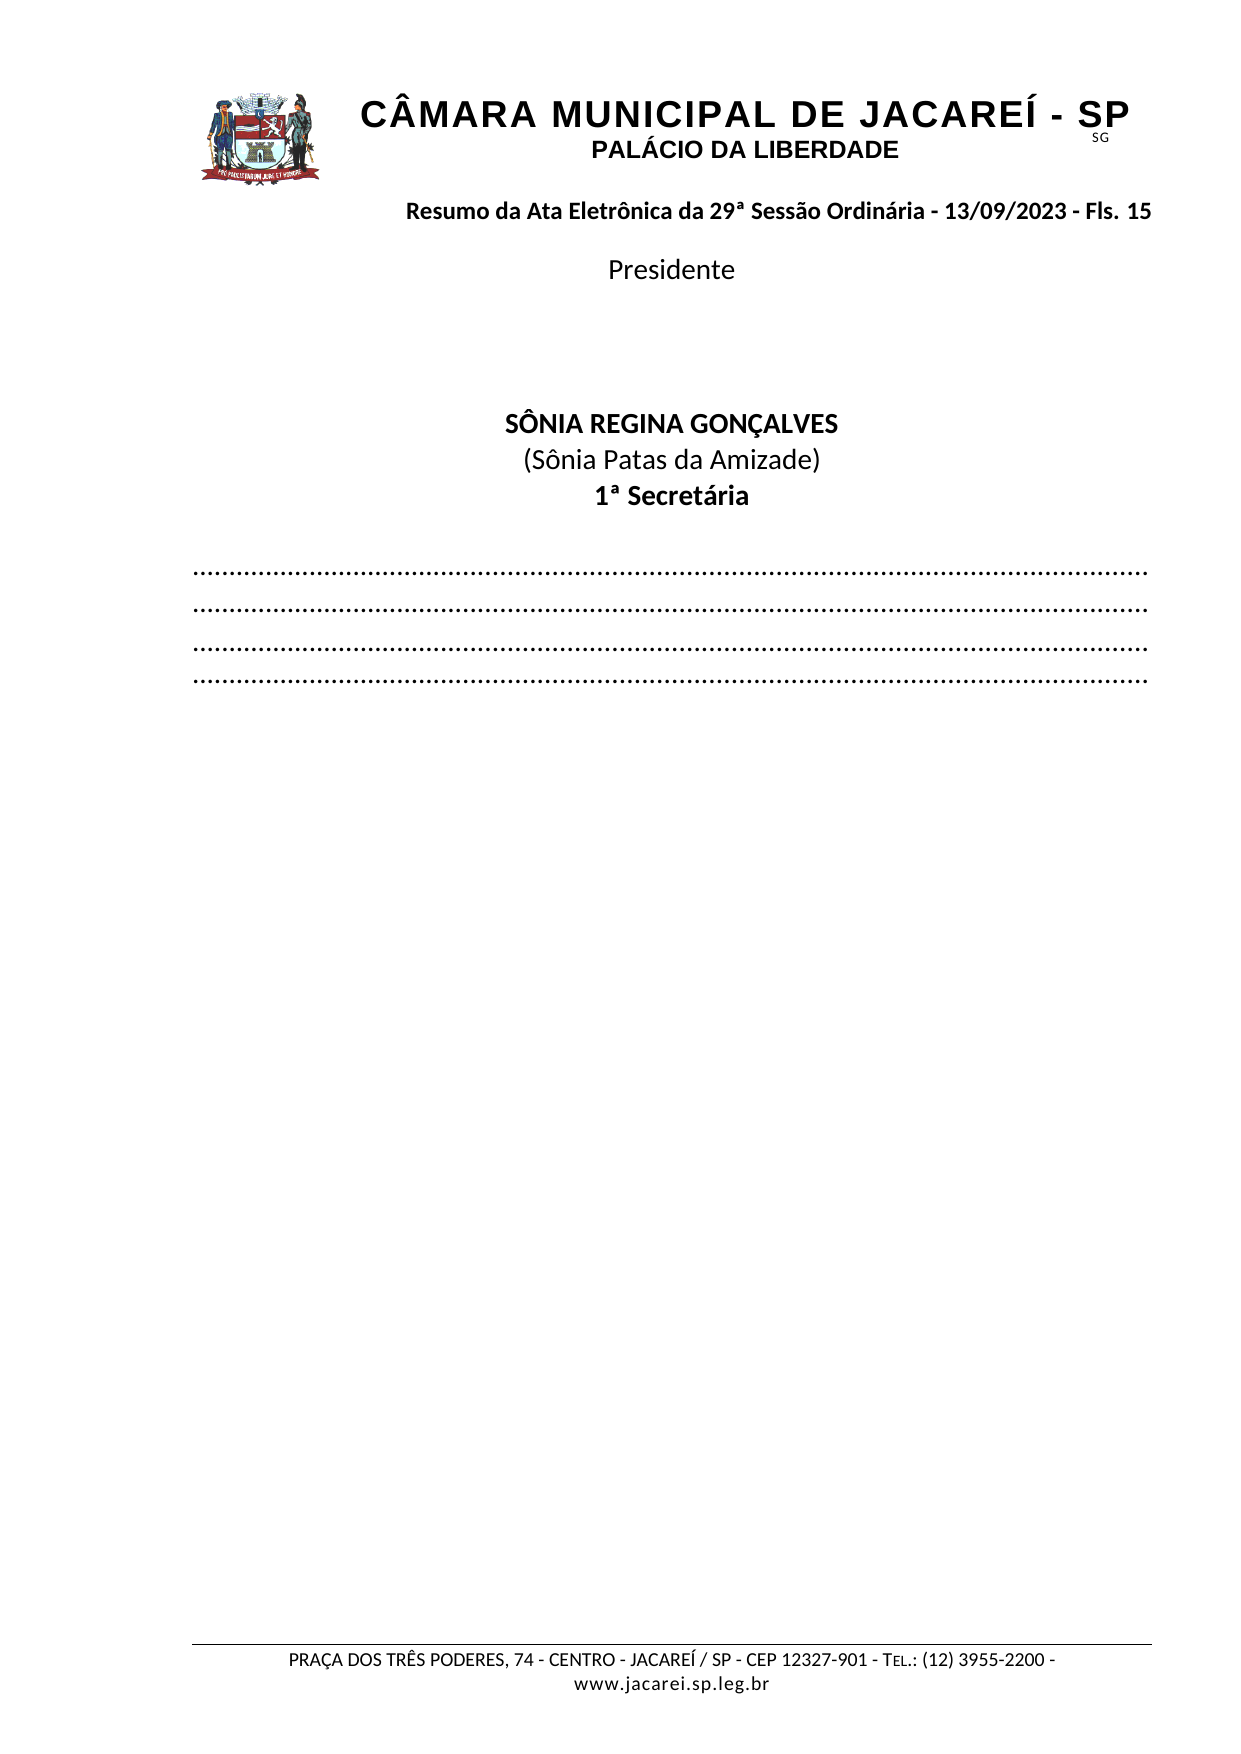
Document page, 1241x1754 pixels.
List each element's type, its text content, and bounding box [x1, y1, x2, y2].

text Presidente [192, 251, 1152, 287]
text 1ª Secretária [192, 477, 1152, 512]
text SÔNIA REGINA GONÇALVES [192, 405, 1152, 441]
picture [201, 92, 320, 186]
text (Sônia Patas da Amizade) [192, 441, 1152, 477]
